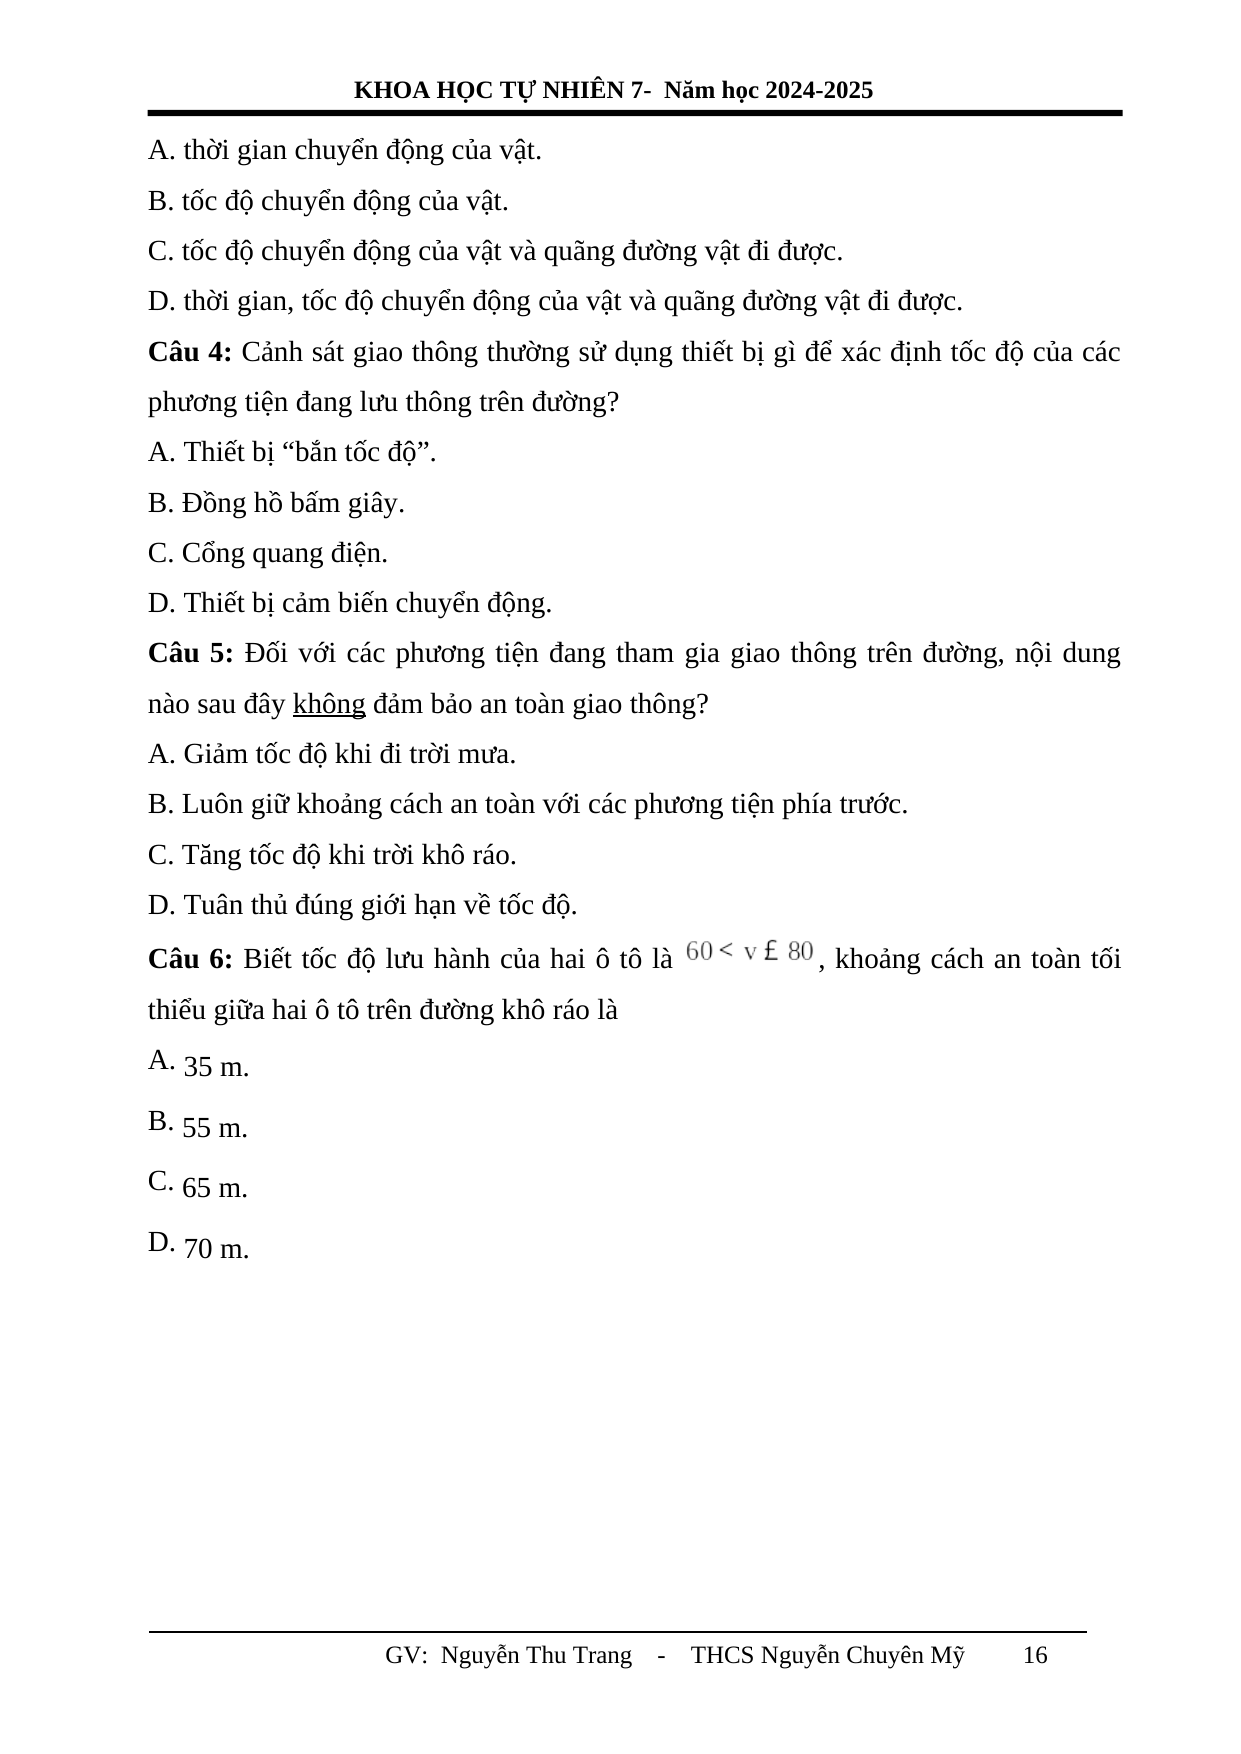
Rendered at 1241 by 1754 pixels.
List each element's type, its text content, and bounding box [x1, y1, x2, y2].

text B. tốc độ chuyển động của vật. [148, 183, 1122, 216]
text D. Tuân thủ đúng giới hạn về tốc độ. [148, 887, 1122, 921]
text A. Giảm tốc độ khi đi trời mưa. [148, 736, 1122, 770]
text Câu 5: Đối với các phương tiện đang tham gia giao thông trên đường, nội dung nào sau đây không đảm bảo an toàn giao thông? [148, 636, 1122, 719]
text Câu 4: Cảnh sát giao thông thường sử dụng thiết bị gì để xác định tốc độ của các phương tiện đang lưu thông trên đường? [148, 334, 1122, 418]
text C. tốc độ chuyển động của vật và quãng đường vật đi được. [148, 233, 1122, 267]
text D. 70 m. [148, 1224, 1122, 1265]
text C. Tăng tốc độ khi trời khô ráo. [148, 837, 1122, 870]
text Câu 6: Biết tốc độ lưu hành của hai ô tô là , khoảng cách an toàn tối thiểu giữa hai ô tô trên đường khô ráo là [148, 937, 1122, 1025]
text C. Cổng quang điện. [148, 535, 1122, 568]
text B. Đồng hồ bấm giây. [148, 485, 1122, 518]
text A. Thiết bị “bắn tốc độ”. [148, 434, 1122, 468]
text D. thời gian, tốc độ chuyển động của vật và quãng đường vật đi được. [148, 283, 1122, 317]
text A. thời gian chuyển động của vật. [148, 132, 1122, 166]
text D. Thiết bị cảm biến chuyển động. [148, 585, 1122, 619]
text B. Luôn giữ khoảng cách an toàn với các phương tiện phía trước. [148, 787, 1122, 820]
text C. 65 m. [148, 1163, 1122, 1204]
text B. 55 m. [148, 1103, 1122, 1143]
text A. 35 m. [148, 1042, 1122, 1083]
